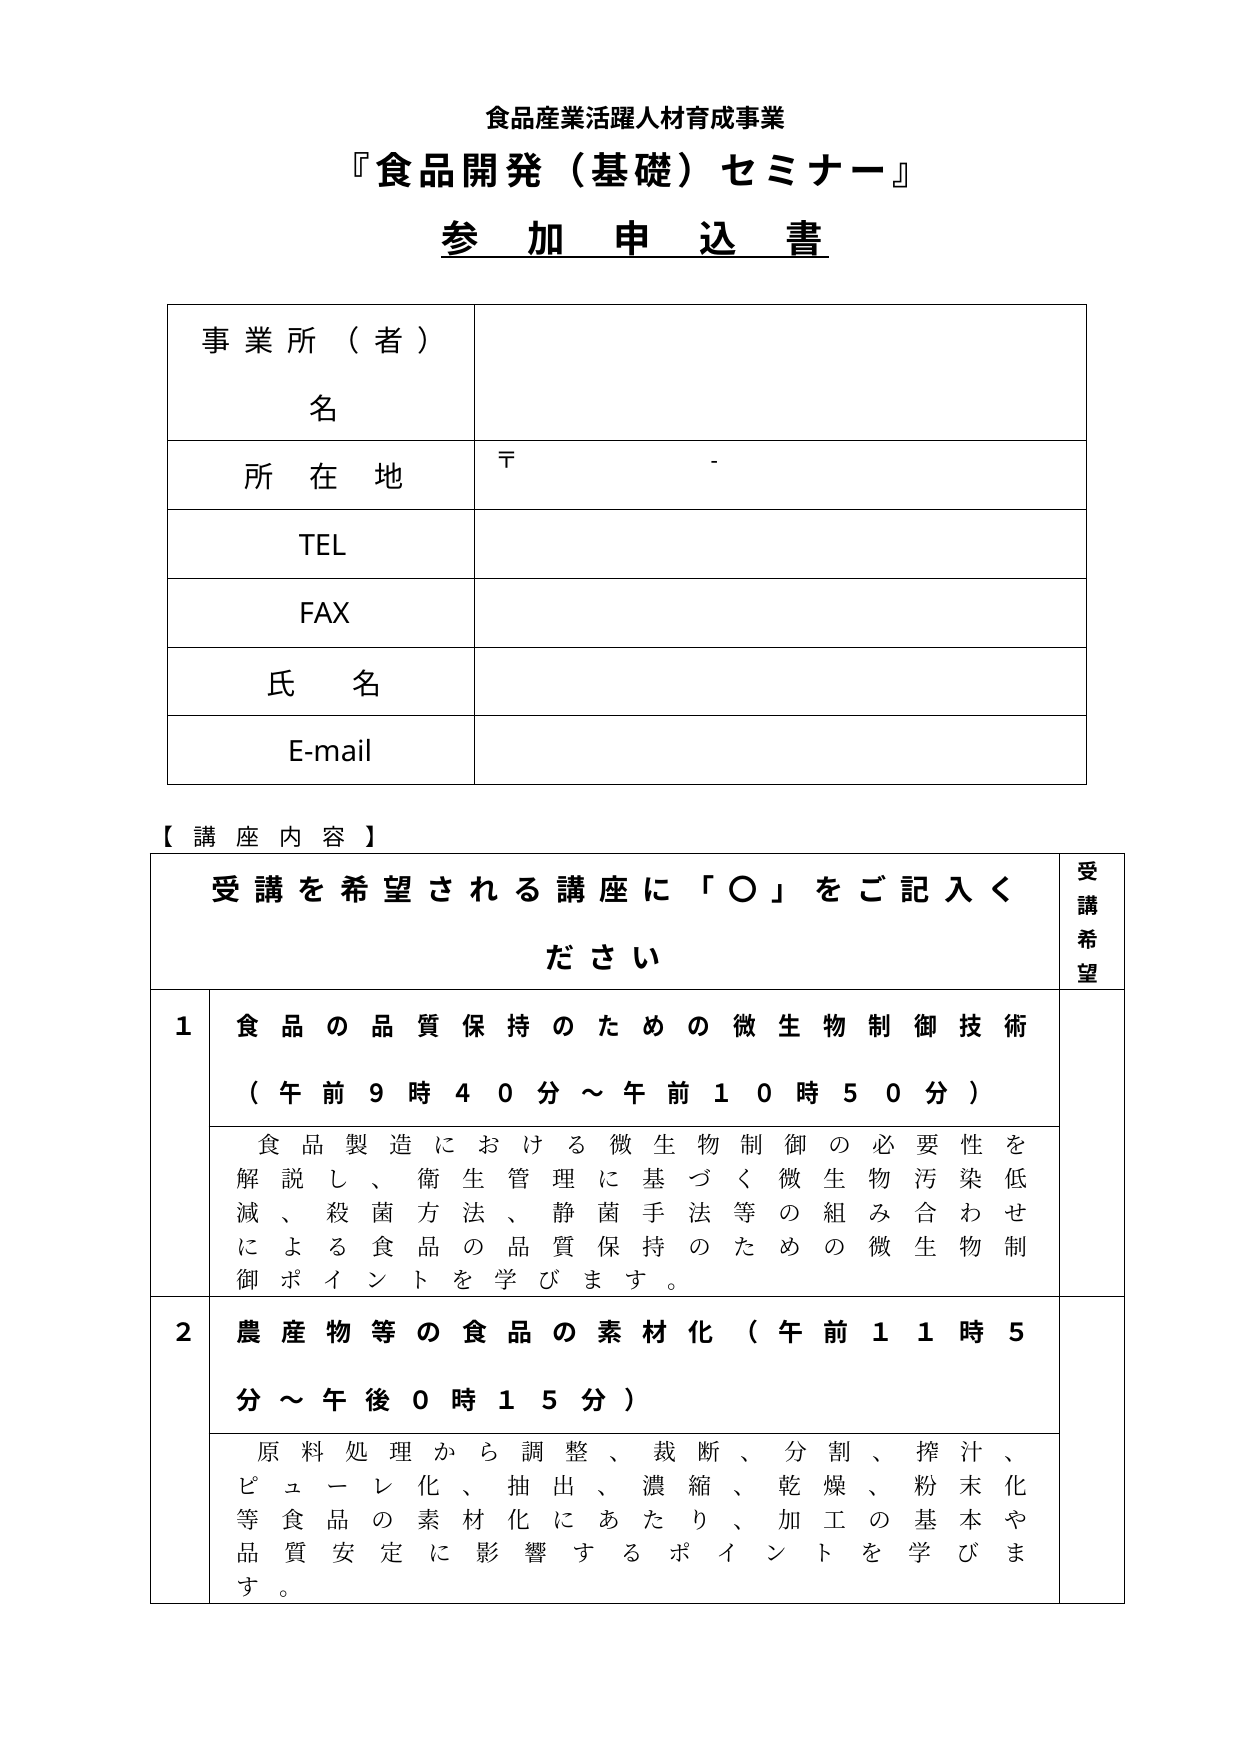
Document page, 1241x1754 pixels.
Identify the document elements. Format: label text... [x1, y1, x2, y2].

table_cell 氏 名 [168, 648, 474, 715]
table_cell [1060, 990, 1124, 1296]
text 参 加 申 込 書 [150, 202, 1120, 270]
table_cell [475, 579, 1086, 647]
text 【講座内容】 [150, 819, 1120, 853]
table_cell 〒 - [475, 441, 1086, 509]
table_cell １ [151, 990, 209, 1296]
table_header 事業所（者）名 [168, 305, 474, 440]
table_cell ２ [151, 1297, 209, 1603]
table_header 受講を希望される講座に「〇」をご記入ください [151, 854, 1059, 989]
table_header [475, 305, 1086, 440]
table_cell [475, 510, 1086, 578]
table_cell [1060, 1297, 1124, 1603]
table_cell [475, 716, 1086, 784]
table_cell TEL [168, 510, 474, 578]
table_cell [475, 648, 1086, 715]
table_header 受講 希望 [1060, 854, 1124, 989]
text 食品産業活躍人材育成事業 [150, 98, 1120, 134]
table_cell 農産物等の食品の素材化（午前１１時５分～午後０時１５分） [210, 1297, 1059, 1432]
table_cell 食品の品質保持のための微生物制御技術（午前９時４０分～午前１０時５０分） [210, 990, 1059, 1126]
table_cell 原料処理から調整、裁断、分割、搾汁、ピューレ化、抽出、濃縮、乾燥、粉末化等食品の素材化にあたり、加工の基本や品質安定に影響するポイントを学びます。 [210, 1434, 1059, 1603]
table_cell FAX [168, 579, 474, 647]
text 『食品開発（基礎）セミナー』 [150, 134, 1120, 202]
table_cell 食品製造における微生物制御の必要性を解説し、衛生管理に基づく微生物汚染低減、殺菌方法、静菌手法等の組み合わせによる食品の品質保持のための微生物制御ポイントを学びます。 [210, 1127, 1059, 1296]
table_cell 所 在 地 [168, 441, 474, 509]
table_cell E-mail [168, 716, 474, 784]
